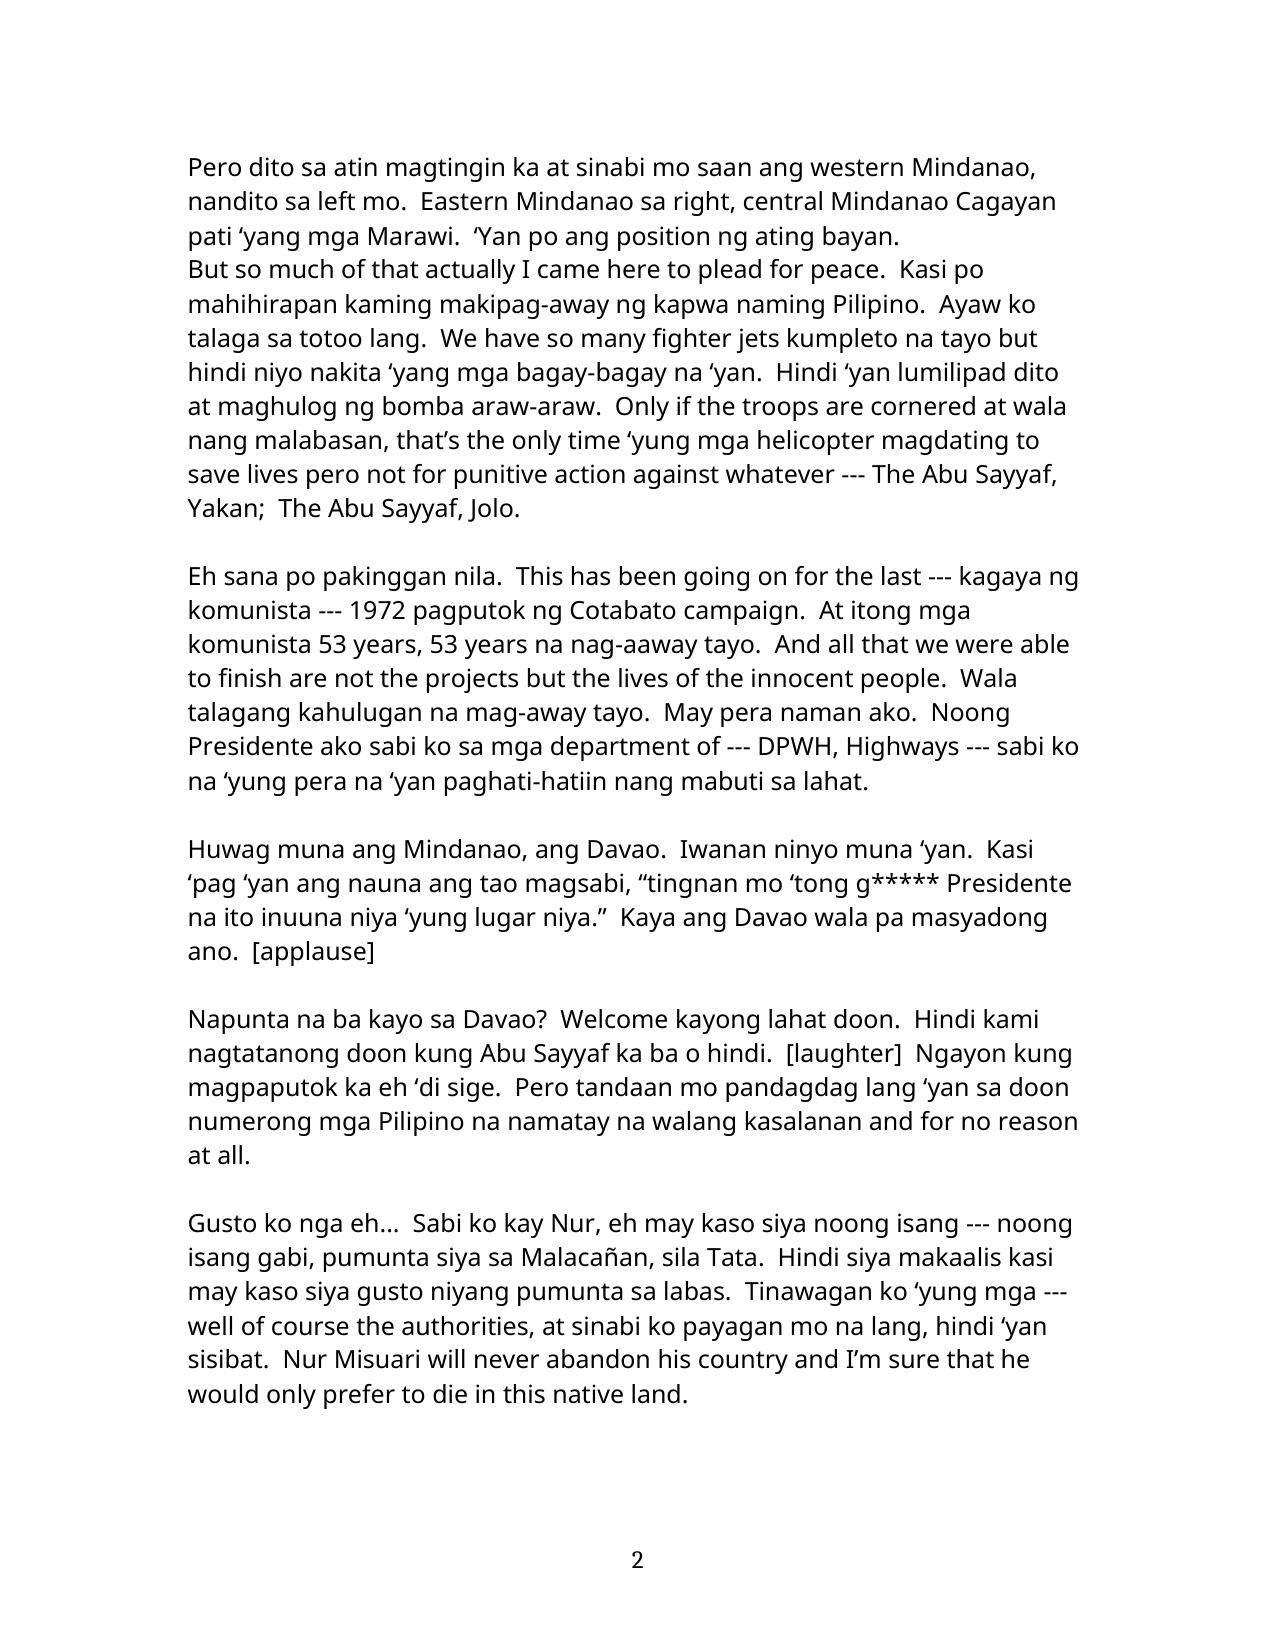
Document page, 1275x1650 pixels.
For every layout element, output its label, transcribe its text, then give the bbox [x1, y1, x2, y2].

text Gusto ko nga eh... Sabi ko kay Nur, eh may kaso siya noong isang --- noong isang gabi, pumunta siya sa Malacañan, sila Tata. Hindi siya makaalis kasi may kaso siya gusto niyang pumunta sa labas. Tinawagan ko ‘yung mga --- well of course the authorities, at sinabi ko payagan mo na lang, hindi ‘yan sisibat. Nur Misuari will never abandon his country and I’m sure that he would only prefer to die in this native land. 16 [187, 1206, 1087, 1410]
text Eh sana po pakinggan nila. This has been going on for the last --- kagaya ng komunista --- 1972 pagputok ng Cotabato campaign. At itong mga komunista 53 years, 53 years na nag-aaway tayo. And all that we were able to finish are not the projects but the lives of the innocent people. Wala talagang kahulugan na mag-away tayo. May pera naman ako. Noong Presidente ako sabi ko sa mga department of --- DPWH, Highways --- sabi ko na ‘yung pera na ‘yan paghati-hatiin nang mabuti sa lahat. [187, 559, 1087, 797]
text But so much of that actually I came here to plead for peace. Kasi po mahihirapan kaming makipag-away ng kapwa naming Pilipino. Ayaw ko talaga sa totoo lang. We have so many fighter jets kumpleto na tayo but hindi niyo nakita ‘yang mga bagay-bagay na ‘yan. Hindi ‘yan lumilipad dito at maghulog ng bomba araw-araw. Only if the troops are cornered at wala nang malabasan, that’s the only time ‘yung mga helicopter magdating to save lives pero not for punitive action against whatever --- The Abu Sayyaf, Yakan; The Abu Sayyaf, Jolo. [187, 252, 1087, 525]
text Huwag muna ang Mindanao, ang Davao. Iwanan ninyo muna ‘yan. Kasi ‘pag ‘yan ang nauna ang tao magsabi, “tingnan mo ‘tong g***** Presidente na ito inuuna niya ‘yung lugar niya.” Kaya ang Davao wala pa masyadong ano. [applause] [187, 831, 1087, 967]
text Napunta na ba kayo sa Davao? Welcome kayong lahat doon. Hindi kami nagtatanong doon kung Abu Sayyaf ka ba o hindi. [laughter] Ngayon kung magpaputok ka eh ‘di sige. Pero tandaan mo pandagdag lang ‘yan sa doon numerong mga Pilipino na namatay na walang kasalanan and for no reason at all. [187, 1002, 1087, 1172]
text Pero dito sa atin magtingin ka at sinabi mo saan ang western Mindanao, nandito sa left mo. Eastern Mindanao sa right, central Mindanao Cagayan pati ‘yang mga Marawi. ‘Yan po ang position ng ating bayan. [187, 150, 1087, 252]
